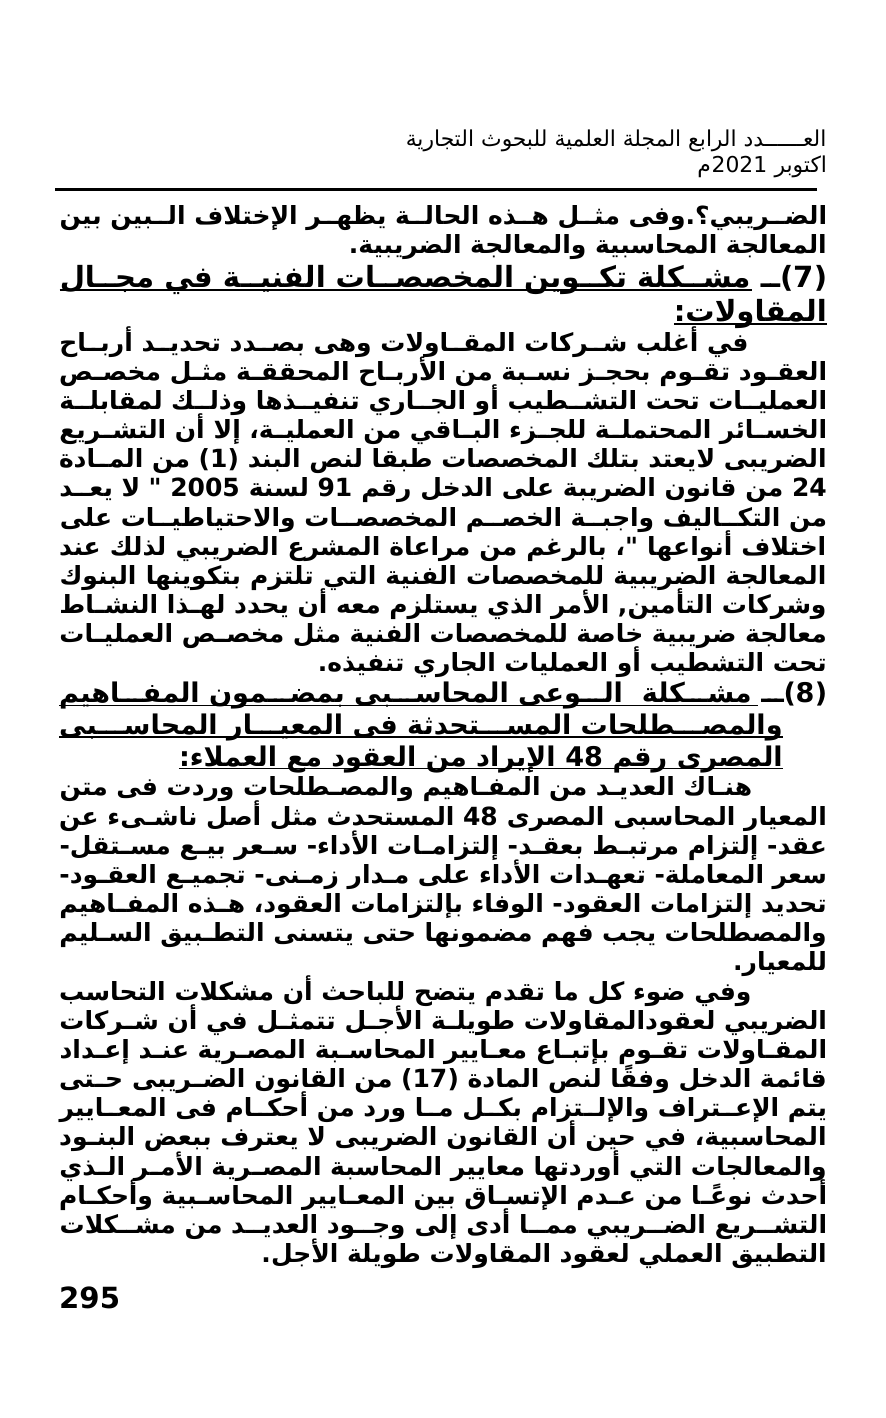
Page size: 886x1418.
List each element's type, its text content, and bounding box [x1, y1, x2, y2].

text في أغلب شركات المقاولات وهى بصدد تحديد أرباح العقود تقوم بحجز نسبة من الأرباح المحققة مثل مخصص العمليات تحت التشطيب أو الجاري تنفيذها وذلك لمقابلة الخسائر المحتملة للجزء الباقي من العملية، إلا أن التشريع الضريبى لايعتد بتلك المخصصات طبقا لنص البند (1) من المادة 24 من قانون الضريبة على الدخل رقم 91 لسنة 2005 " لا يعد من التكاليف واجبة الخصم المخصصات والاحتياطيات على اختلاف أنواعها "، بالرغم من مراعاة المشرع الضريبي لذلك عند المعالجة الضريبية للمخصصات الفنية التي تلتزم بتكوينها البنوك وشركات التأمين, الأمر الذي يستلزم معه أن يحدد لهذا النشاط معالجة ضريبية خاصة للمخصصات الفنية مثل مخصص العمليات تحت التشطيب أو العمليات الجاري تنفيذه. [59, 328, 827, 678]
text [59, 202, 827, 260]
text (8) مشكلة الوعى المحاسبى بمضمون المفاهيم والمصطلحات المستحدثة فى المعيار المحاسبى المصرى رقم 48 الإيراد من العقود مع العملاء: [59, 678, 827, 772]
text هناك العديد من المفاهيم والمصطلحات وردت فى متن المعيار المحاسبى المصرى 48 المستحدث مثل أصل ناشىء عن عقد- إلتزام مرتبط بعقد- إلتزامات الأداء- سعر بيع مستقل- سعر المعاملة- تعهدات الأداء على مدار زمنى- تجميع العقود- تحديد إلتزامات العقود- الوفاء بإلتزامات العقود، هذه المفاهيم والمصطلحات يجب فهم مضمونها حتى يتسنى التطبيق السليم للمعيار. [59, 772, 827, 977]
text وفي ضوء كل ما تقدم يتضح للباحث أن مشكلات التحاسب الضريبي لعقودالمقاولات طويلة الأجل تتمثل في أن شركات المقاولات تقوم بإتباع معايير المحاسبة المصرية عند إعداد قائمة الدخل وفقًا لنص المادة (17) من القانون الضريبى حتى يتم الإعتراف والإلتزام بكل ما ورد من أحكام فى المعايير المحاسبية، في حين أن القانون الضريبى لا يعترف ببعض البنود والمعالجات التي أوردتها معايير المحاسبة المصرية الأمر الذي أحدث نوعًا من عدم الإتساق بين المعايير المحاسبية وأحكام التشريع الضريبي مما أدى إلى وجود العديد من مشكلات التطبيق العملي لعقود المقاولات طويلة الأجل. [59, 977, 827, 1268]
text (7) مشكلة تكوين المخصصات الفنية في مجال المقاولات: [59, 260, 827, 328]
